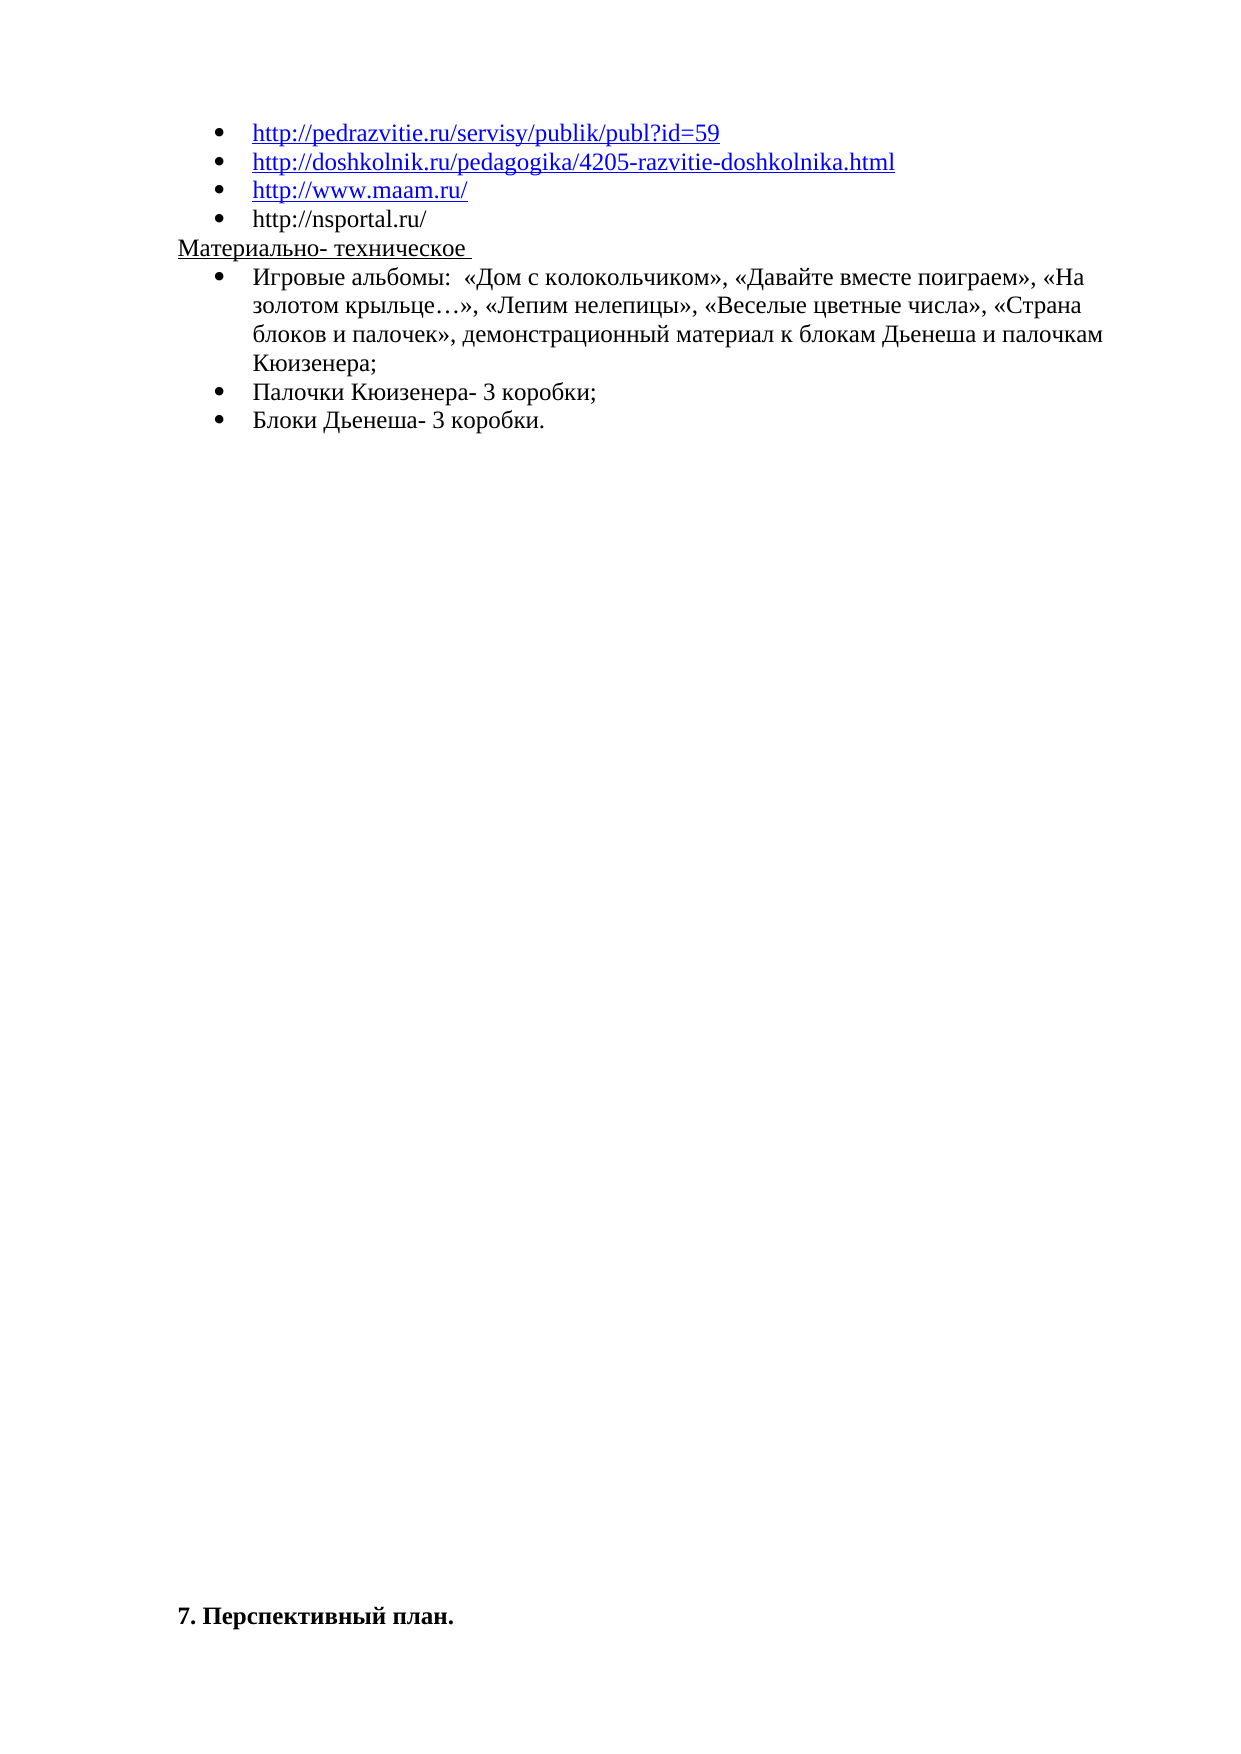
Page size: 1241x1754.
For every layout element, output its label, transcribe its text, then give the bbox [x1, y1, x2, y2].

list Игровые альбомы: «Дом с колокольчиком», «Давайте вместе поиграем», «На золотом крыльце…», «Лепим нелепицы», «Веселые цветные числа», «Страна блоков и палочек», демонстрационный материал к блокам Дьенеша и палочкам Кюизенера; [215, 262, 1152, 377]
list http://pedrazvitie.ru/servisy/publik/publ?id=59 [215, 118, 1152, 147]
list Палочки Кюизенера- 3 коробки; [215, 377, 1152, 406]
text 7. Перспективный план. [177, 1601, 1152, 1629]
list http://www.maam.ru/ [215, 176, 1152, 204]
list http://doshkolnik.ru/pedagogika/4205-razvitie-doshkolnika.html [215, 147, 1152, 176]
list Блоки Дьенеша- 3 коробки. [215, 406, 1152, 434]
list http://nsportal.ru/ [215, 204, 1152, 233]
text Материально- техническое [177, 233, 1152, 262]
